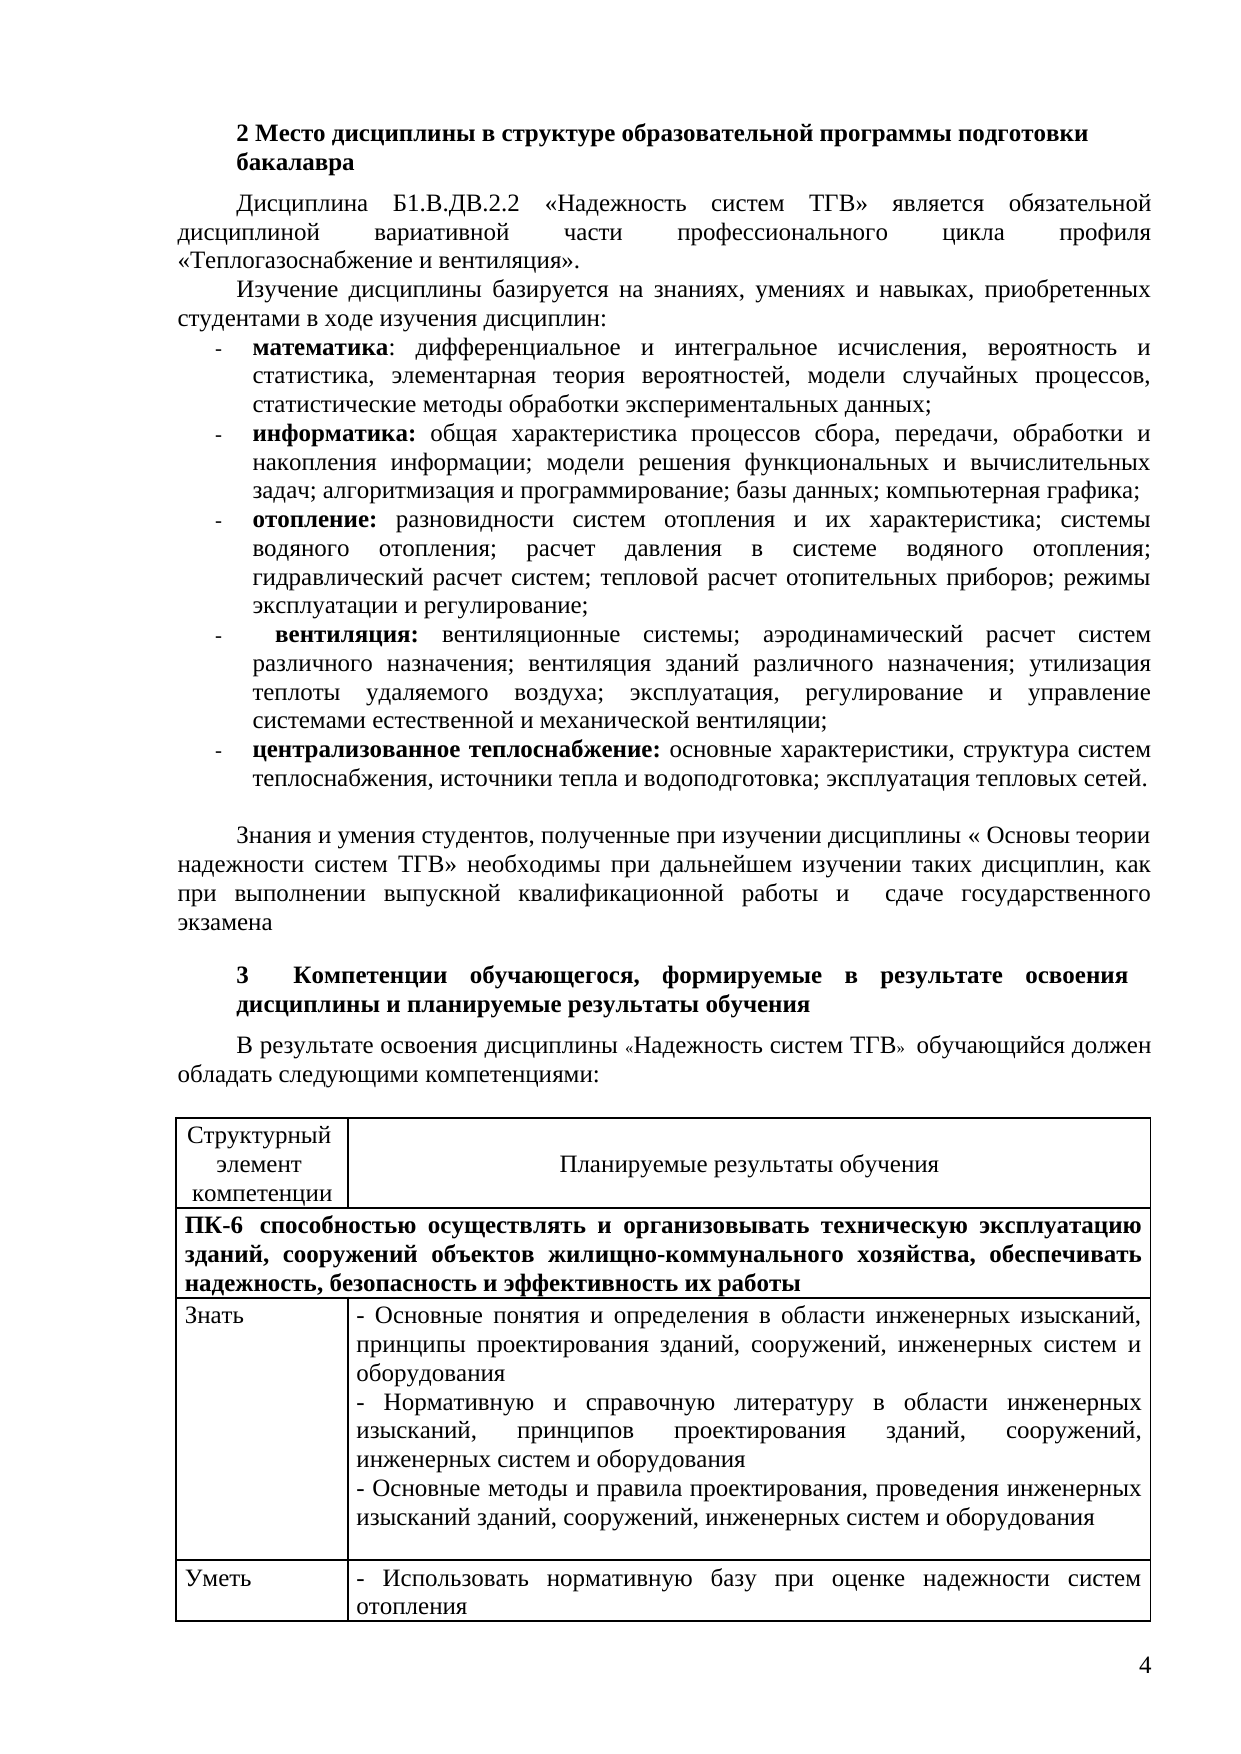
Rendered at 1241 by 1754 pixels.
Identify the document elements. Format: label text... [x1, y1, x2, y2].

text В результате освоения дисциплины «Надежность систем ТГВ» обучающийся должен обладать следующими компетенциями: [177, 1031, 1152, 1088]
table_cell ПК-6 способностью осуществлять и организовывать техническую эксплуатацию зданий, сооружений объектов жилищно-коммунального хозяйства, обеспечивать надежность, безопасность и эффективность их работы [177, 1209, 1150, 1297]
text Знания и умения студентов, полученные при изучении дисциплины « Основы теории надежности систем ТГВ» необходимы при дальнейшем изучении таких дисциплин, как при выполнении выпускной квалификационной работы и сдаче государственного экзамена [177, 821, 1152, 936]
text Изучение дисциплины базируется на знаниях, умениях и навыках, приобретенных студентами в ходе изучения дисциплин: [177, 274, 1152, 332]
list математика: дифференциальное и интегральное исчисления, вероятность и статистика, элементарная теория вероятностей, модели случайных процессов, статистические методы обработки экспериментальных данных; [215, 332, 1152, 418]
text Дисциплина Б1.В.ДВ.2.2 «Надежность систем ТГВ» является обязательной дисциплиной вариативной части профессионального цикла профиля «Теплогазоснабжение и вентиляция». [177, 188, 1152, 274]
table_header Структурный элемент компетенции [177, 1119, 347, 1207]
subtitle 3 Компетенции обучающегося, формируемые в результате освоения дисциплины и планируемые результаты обучения [236, 961, 1152, 1018]
table_header Планируемые результаты обучения [349, 1119, 1150, 1207]
table_cell Знать [177, 1299, 347, 1559]
list централизованное теплоснабжение: основные характеристики, структура систем теплоснабжения, источники тепла и водоподготовка; эксплуатация тепловых сетей. [215, 734, 1152, 792]
table_cell Уметь [177, 1561, 347, 1620]
subtitle бакалавра [236, 147, 1152, 176]
subtitle 2 Место дисциплины в структуре образовательной программы подготовки [236, 118, 1152, 147]
list вентиляция: вентиляционные системы; аэродинамический расчет систем различного назначения; вентиляция зданий различного назначения; утилизация теплоты удаляемого воздуха; эксплуатация, регулирование и управление системами естественной и механической вентиляции; [215, 619, 1152, 734]
list информатика: общая характеристика процессов сбора, передачи, обработки и накопления информации; модели решения функциональных и вычислительных задач; алгоритмизация и программирование; базы данных; компьютерная графика; [215, 418, 1152, 504]
table_cell - Основные понятия и определения в области инженерных изысканий, принципы проектирования зданий, сооружений, инженерных систем и оборудования - Нормативную и справочную литературу в области инженерных изысканий, принципов проектирования зданий, сооружений, инженерных систем и оборудования - Основные методы и правила проектирования, проведения инженерных изысканий зданий, сооружений, инженерных систем и оборудования [349, 1299, 1150, 1559]
list отопление: разновидности систем отопления и их характеристика; системы водяного отопления; расчет давления в системе водяного отопления; гидравлический расчет систем; тепловой расчет отопительных приборов; режимы эксплуатации и регулирование; [215, 504, 1152, 619]
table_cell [349, 1561, 1150, 1620]
